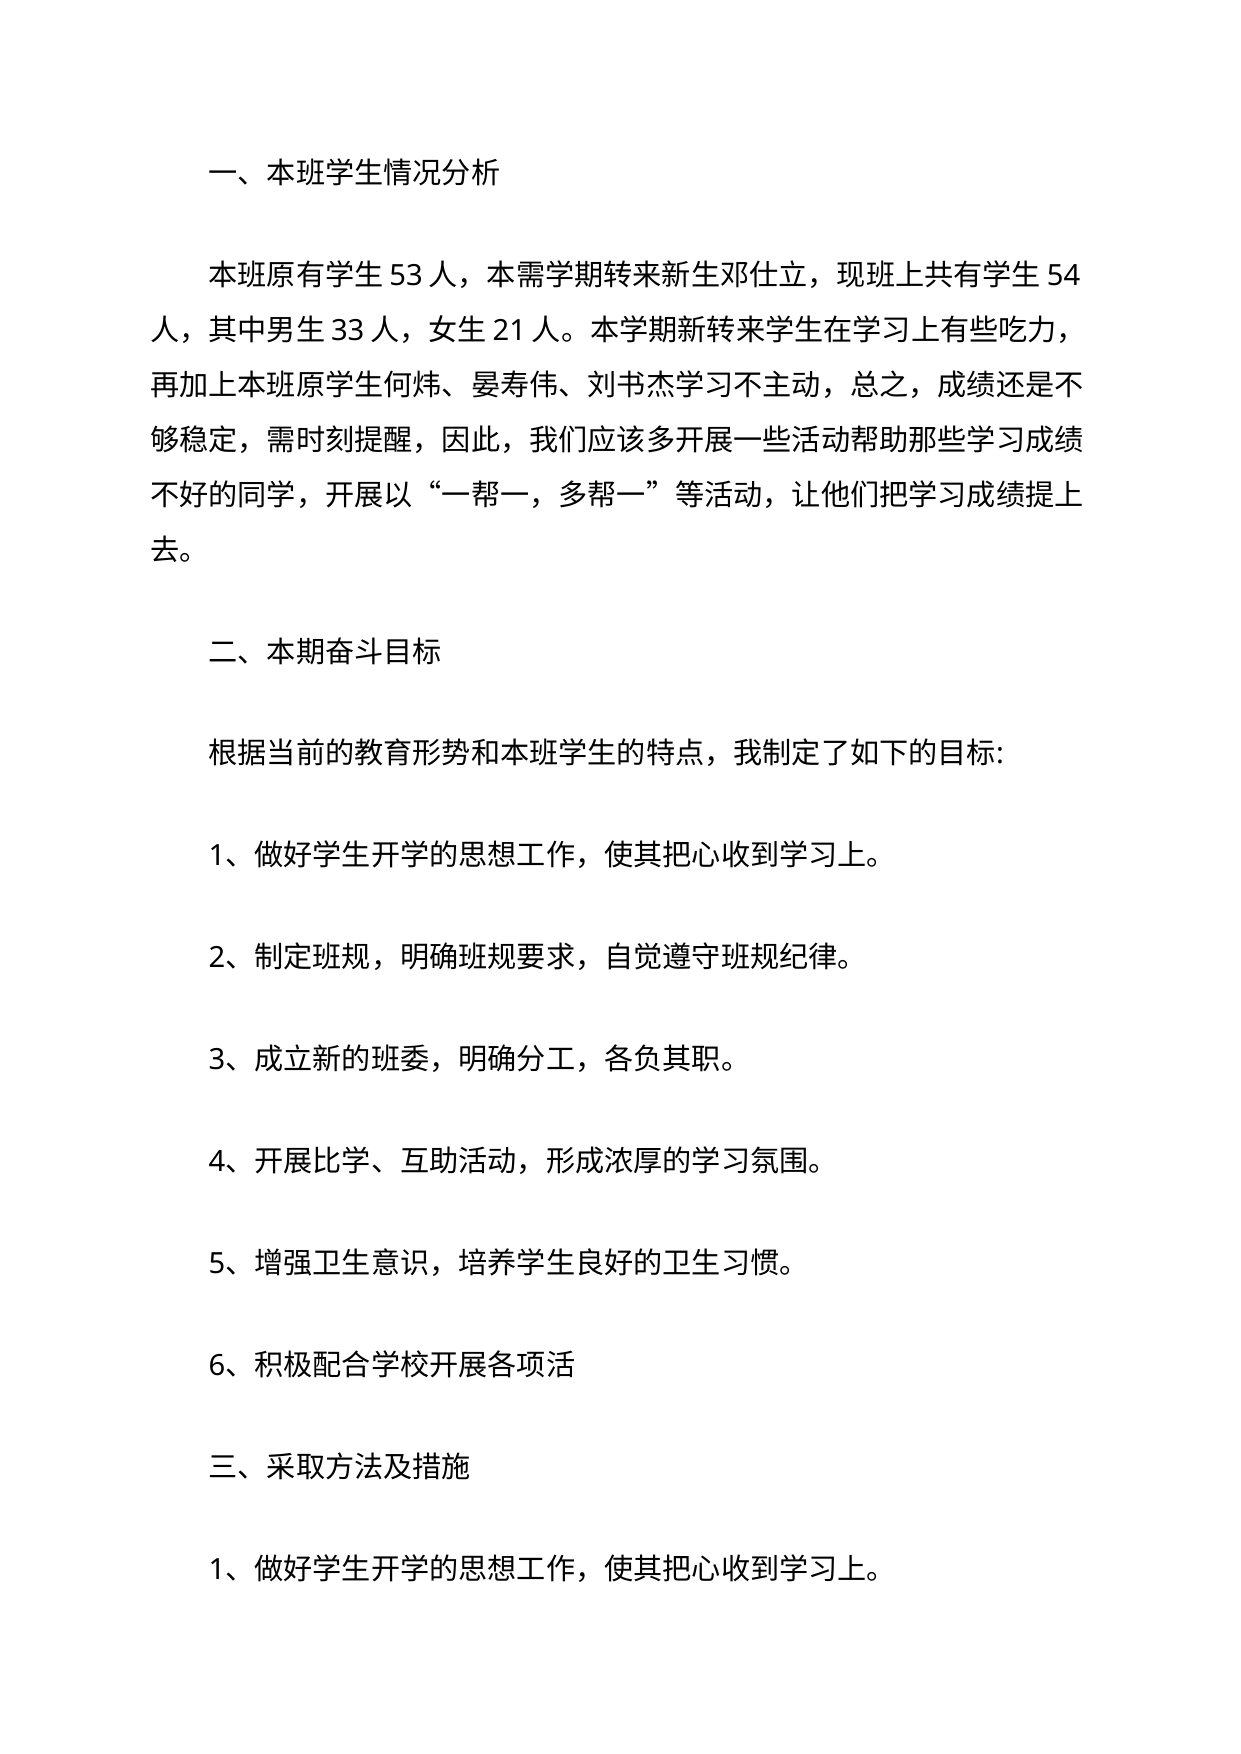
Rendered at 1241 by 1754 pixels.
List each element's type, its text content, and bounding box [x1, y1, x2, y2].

text 1、做好学生开学的思想工作，使其把心收到学习上。 [150, 832, 1090, 874]
text 三、采取方法及措施 [150, 1444, 1090, 1486]
text 2、制定班规，明确班规要求，自觉遵守班规纪律。 [150, 934, 1090, 976]
text 6、积极配合学校开展各项活 [150, 1342, 1090, 1384]
text 二、本期奋斗目标 [150, 628, 1090, 671]
text 3、成立新的班委，明确分工，各负其职。 [150, 1036, 1090, 1078]
text 根据当前的教育形势和本班学生的特点，我制定了如下的目标: [150, 730, 1090, 772]
text 一、本班学生情况分析 [150, 150, 1090, 192]
text 5、增强卫生意识，培养学生良好的卫生习惯。 [150, 1240, 1090, 1282]
text 1、做好学生开学的思想工作，使其把心收到学习上。 [150, 1546, 1090, 1588]
text 本班原有学生53人，本需学期转来新生邓仕立，现班上共有学生54人，其中男生33人，女生21人。本学期新转来学生在学习上有些吃力，再加上本班原学生何炜、晏寿伟、刘书杰学习不主动，总之，成绩还是不够稳定，需时刻提醒，因此，我们应该多开展一些活动帮助那些学习成绩不好的同学，开展以“一帮一，多帮一”等活动，让他们把学习成绩提上去。 [150, 252, 1090, 569]
text 4、开展比学、互助活动，形成浓厚的学习氛围。 [150, 1138, 1090, 1180]
